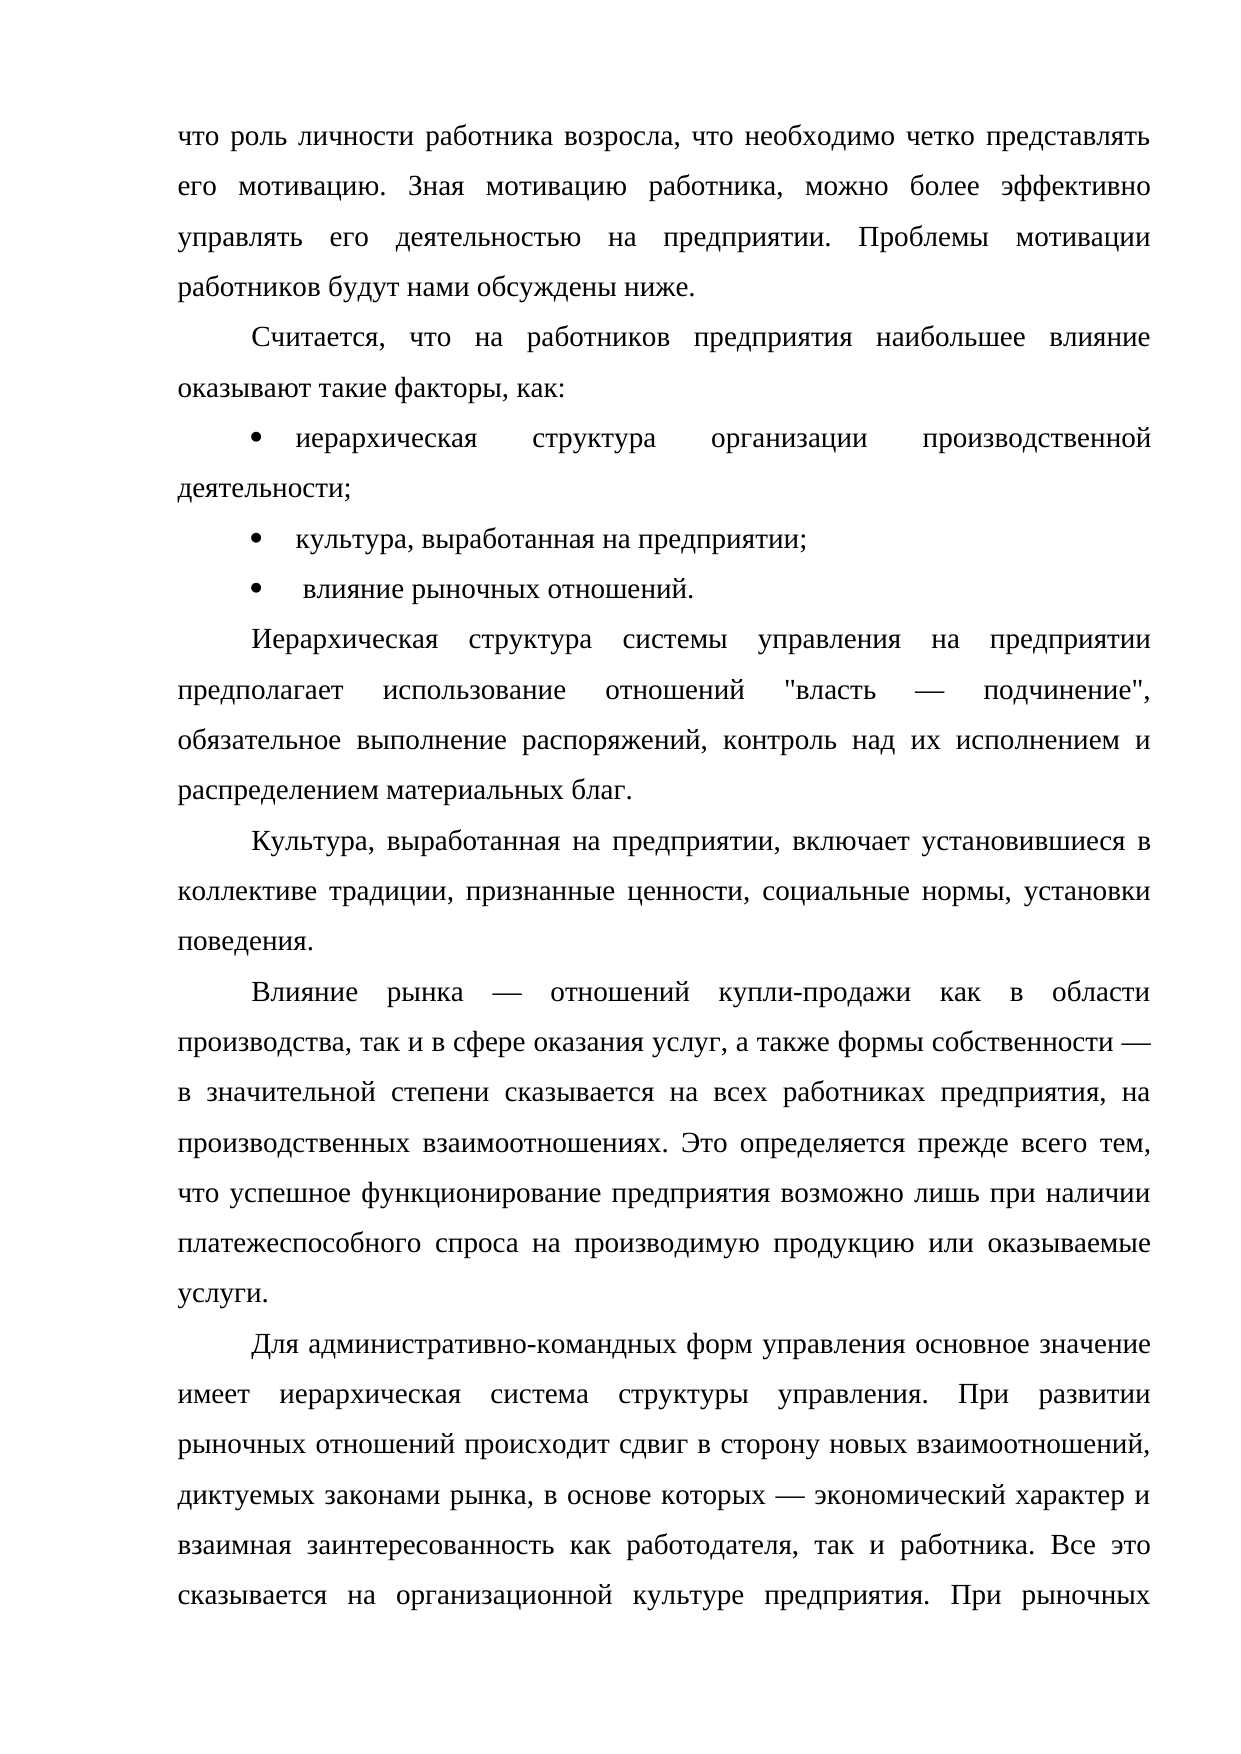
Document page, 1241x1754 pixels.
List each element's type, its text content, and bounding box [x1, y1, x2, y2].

list иерархическая структура организации производственной деятельности; [177, 420, 1152, 504]
text Влияние рынка — отношений купли-продажи как в области производства, так и в сфере оказания услуг, а также формы собственности — в значительной степени сказывается на всех работниках предприятия, на производственных взаимоотношениях. Это определяется прежде всего тем, что успешное функционирование предприятия возможно лишь при наличии платежеспособного спроса на производимую продукцию или оказываемые услуги. [177, 974, 1152, 1309]
text Иерархическая структура системы управления на предприятии предполагает использование отношений "власть — подчинение", обязательное выполнение распоряжений, контроль над их исполнением и распределением материальных благ. [177, 622, 1152, 806]
list культура, выработанная на предприятии; [177, 521, 1152, 554]
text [177, 1326, 1152, 1611]
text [177, 118, 1152, 303]
text Считается, что на работников предприятия наибольшее влияние оказывают такие факторы, как: [177, 319, 1152, 403]
text Культура, выработанная на предприятии, включает установившиеся в коллективе традиции, признанные ценности, социальные нормы, установки поведения. [177, 823, 1152, 957]
list влияние рыночных отношений. [177, 571, 1152, 605]
